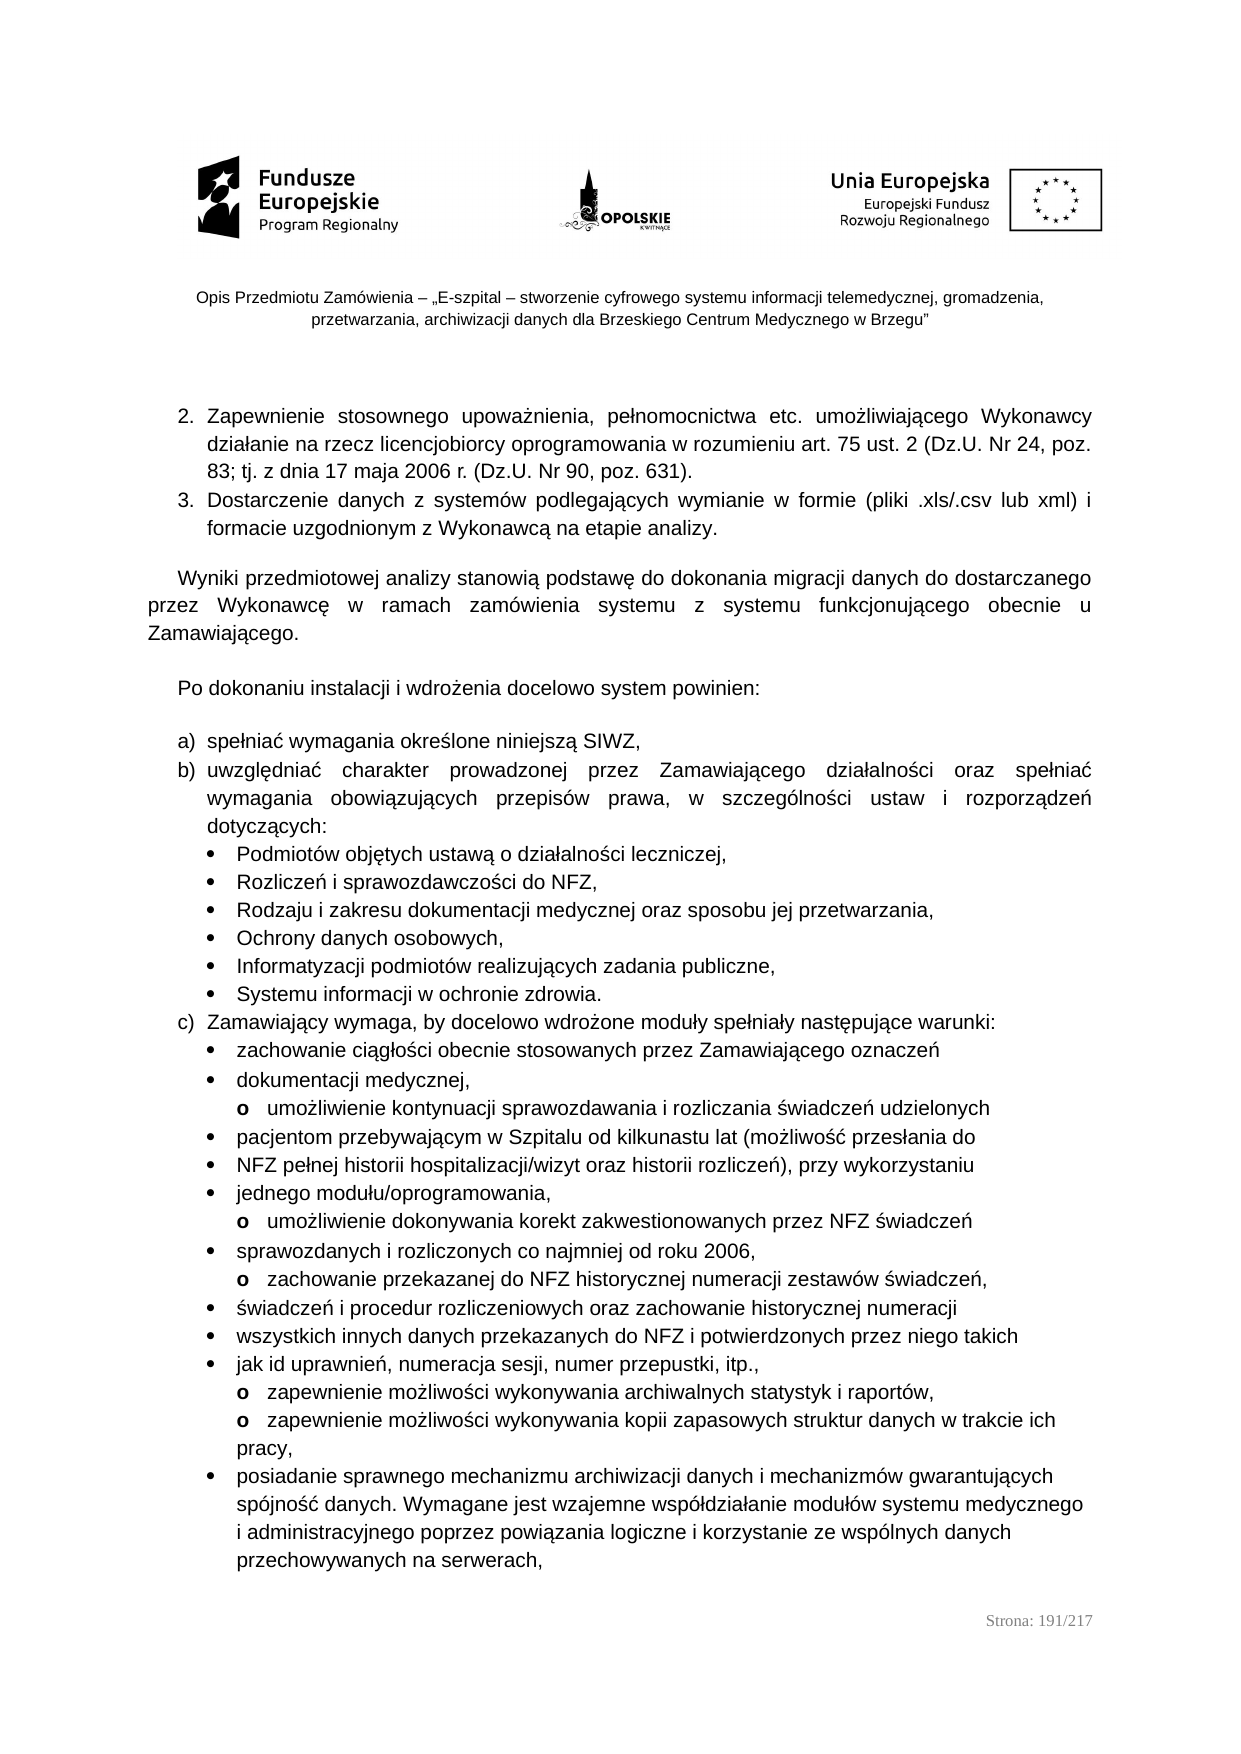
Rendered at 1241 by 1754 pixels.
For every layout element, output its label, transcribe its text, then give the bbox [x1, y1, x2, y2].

list sprawozdanych i rozliczonych co najmniej od roku 2006, o zachowanie przekazanej do NFZ historycznej numeracji zestawów świadczeń, [207, 1236, 1092, 1292]
list wszystkich innych danych przekazanych do NFZ i potwierdzonych przez niego takich [207, 1321, 1092, 1349]
list posiadanie sprawnego mechanizmu archiwizacji danych i mechanizmów gwarantujących spójność danych. Wymagane jest wzajemne współdziałanie modułów systemu medycznego i administracyjnego poprzez powiązania logiczne i korzystanie ze wspólnych danych przechowywanych na serwerach, [207, 1461, 1092, 1573]
list świadczeń i procedur rozliczeniowych oraz zachowanie historycznej numeracji [207, 1293, 1092, 1321]
list Zamawiający wymaga, by docelowo wdrożone moduły spełniały następujące warunki: [177, 1007, 1067, 1035]
list Podmiotów objętych ustawą o działalności leczniczej, [207, 839, 1092, 867]
list jak id uprawnień, numeracja sesji, numer przepustki, itp., o zapewnienie możliwości wykonywania archiwalnych statystyk i raportów, o zapewnienie możliwości wykonywania kopii zapasowych struktur danych w trakcie ich pracy, [207, 1349, 1092, 1461]
list Systemu informacji w ochronie zdrowia. [207, 979, 1092, 1007]
list Rozliczeń i sprawozdawczości do NFZ, [207, 867, 1092, 895]
text Po dokonaniu instalacji i wdrożenia docelowo system powinien: [148, 673, 1092, 701]
list NFZ pełnej historii hospitalizacji/wizyt oraz historii rozliczeń), przy wykorzystaniu [207, 1150, 1092, 1178]
picture [177, 134, 1123, 259]
list pacjentom przebywającym w Szpitalu od kilkunastu lat (możliwość przesłania do [207, 1122, 1092, 1150]
list Zapewnienie stosownego upoważnienia, pełnomocnictwa etc. umożliwiającego Wykonawcy działanie na rzecz licencjobiorcy oprogramowania w rozumieniu art. 75 ust. 2 (Dz.U. Nr 24, poz. 83; tj. z dnia 17 maja 2006 r. (Dz.U. Nr 90, poz. 631). [177, 402, 1092, 484]
text Wyniki przedmiotowej analizy stanowią podstawę do dokonania migracji danych do dostarczanego przez Wykonawcę w ramach zamówienia systemu z systemu funkcjonującego obecnie u Zamawiającego. [148, 565, 1092, 644]
list Dostarczenie danych z systemów podlegających wymianie w formie (pliki .xls/.csv lub xml) i formacie uzgodnionym z Wykonawcą na etapie analizy. [177, 485, 1092, 540]
list Ochrony danych osobowych, [207, 923, 1092, 951]
list spełniać wymagania określone niniejszą SIWZ, [177, 726, 1092, 754]
list zachowanie ciągłości obecnie stosowanych przez Zamawiającego oznaczeń [207, 1035, 1092, 1063]
list Rodzaju i zakresu dokumentacji medycznej oraz sposobu jej przetwarzania, [207, 895, 1092, 923]
list jednego modułu/oprogramowania, o umożliwienie dokonywania korekt zakwestionowanych przez NFZ świadczeń [207, 1178, 1092, 1234]
list uwzględniać charakter prowadzonej przez Zamawiającego działalności oraz spełniać wymagania obowiązujących przepisów prawa, w szczególności ustaw i rozporządzeń dotyczących: [177, 755, 1092, 839]
list dokumentacji medycznej, o umożliwienie kontynuacji sprawozdawania i rozliczania świadczeń udzielonych [207, 1065, 1092, 1121]
list Informatyzacji podmiotów realizujących zadania publiczne, [207, 951, 1092, 979]
